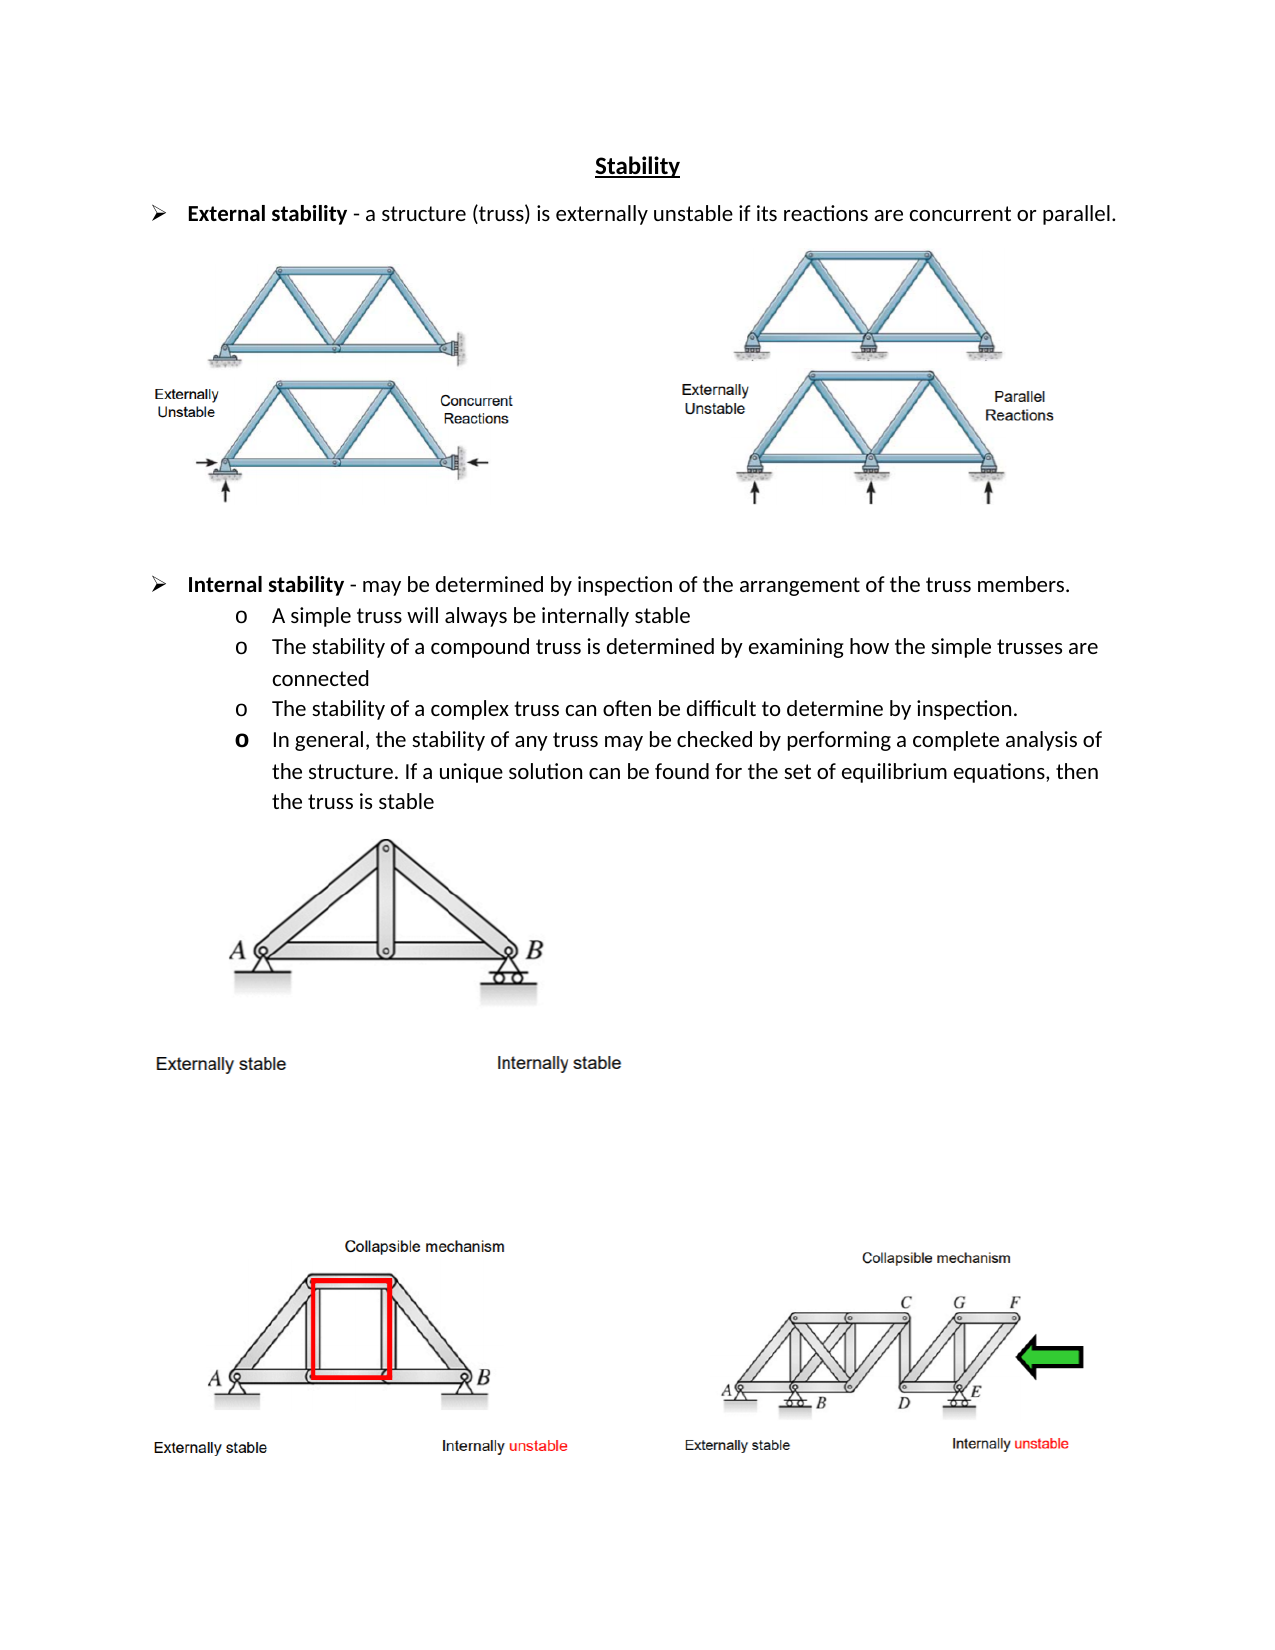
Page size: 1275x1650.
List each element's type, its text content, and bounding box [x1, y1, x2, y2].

picture [675, 1245, 1092, 1456]
picture [150, 1234, 574, 1456]
picture [150, 262, 522, 505]
text Stability [150, 150, 1125, 181]
list The stability of a compound truss is determined by examining how the simple trusses are connected [234, 632, 1125, 692]
picture [680, 246, 1070, 505]
list In general, the stability of any truss may be checked by performing a complete analysis of the structure. If a unique solution can be found for the set of equilibrium equations, then the truss is stable [234, 725, 1125, 816]
list External stability - a structure (truss) is externally unstable if its reactions are concurrent or parallel. [150, 199, 1125, 228]
list Internal stability - may be determined by inspection of the arrangement of the truss members. [150, 571, 1125, 599]
list A simple truss will always be internally stable [234, 601, 1125, 630]
picture [150, 834, 627, 1075]
list The stability of a complex truss can often be difficult to determine by inspection. [234, 694, 1125, 723]
